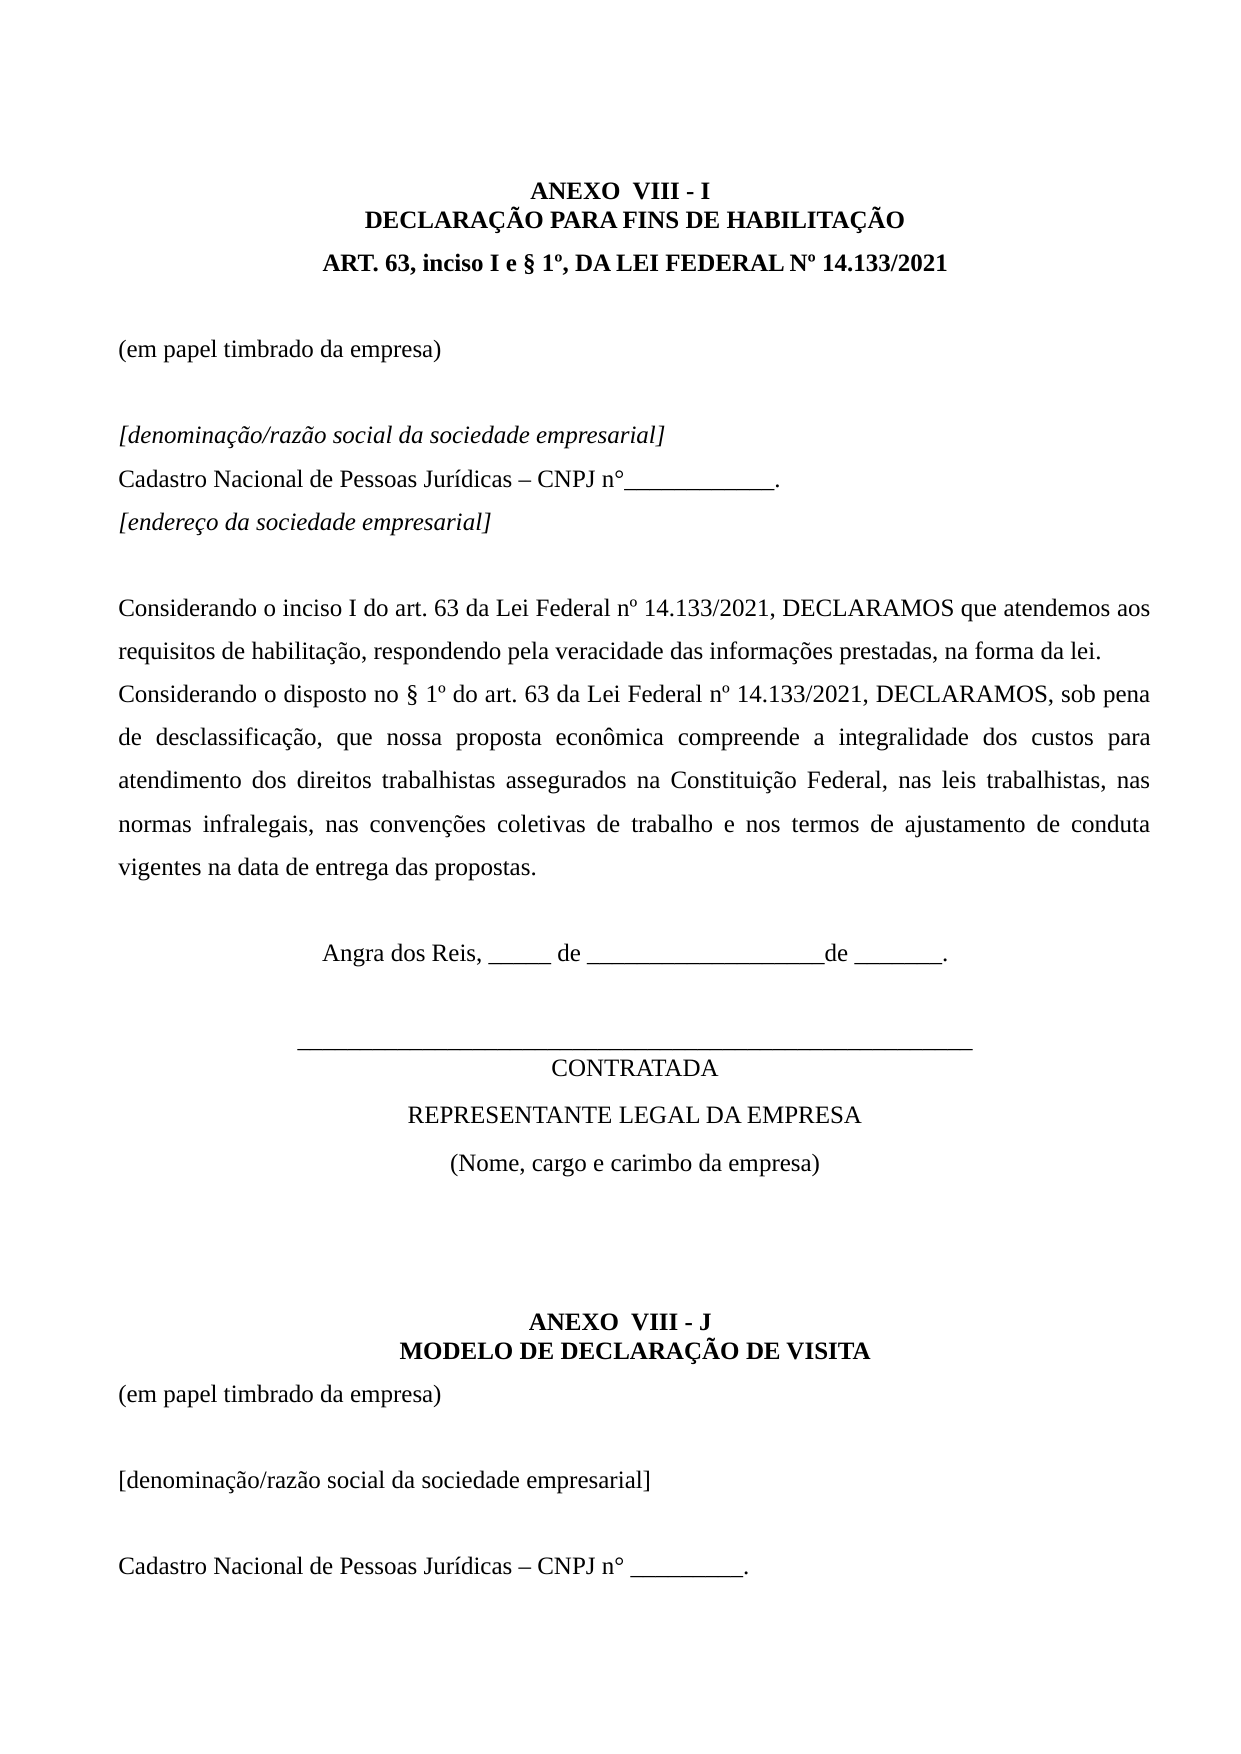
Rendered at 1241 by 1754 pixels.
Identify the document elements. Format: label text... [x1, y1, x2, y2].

text CONTRATADA [118, 1053, 1152, 1082]
text Considerando o inciso I do art. 63 da Lei Federal nº 14.133/2021, DECLARAMOS que atendemos aos requisitos de habilitação, respondendo pela veracidade das informações prestadas, na forma da lei. [118, 593, 1152, 665]
text Cadastro Nacional de Pessoas Jurídicas – CNPJ n°____________. [118, 464, 1152, 492]
text (em papel timbrado da empresa) [118, 334, 1152, 363]
text Angra dos Reis, _____ de ___________________de _______. [118, 938, 1152, 967]
text Cadastro Nacional de Pessoas Jurídicas – CNPJ n° _________. [118, 1551, 1152, 1580]
text MODELO DE DECLARAÇÃO DE VISITA [118, 1336, 1152, 1364]
text (em papel timbrado da empresa) [118, 1379, 1152, 1408]
text ______________________________________________________ [118, 1024, 1152, 1053]
text REPRESENTANTE LEGAL DA EMPRESA [118, 1101, 1152, 1129]
text (Nome, cargo e carimbo da empresa) [118, 1148, 1152, 1177]
subtitle ANEXO VIII - I [118, 176, 1122, 205]
text ART. 63, inciso I e § 1º, DA LEI FEDERAL Nº 14.133/2021 [118, 248, 1152, 277]
text [endereço da sociedade empresarial] [118, 507, 1152, 536]
text DECLARAÇÃO PARA FINS DE HABILITAÇÃO [118, 205, 1152, 234]
text [denominação/razão social da sociedade empresarial] [118, 1465, 1152, 1494]
text Considerando o disposto no § 1º do art. 63 da Lei Federal nº 14.133/2021, DECLARAMOS, sob pena de desclassificação, que nossa proposta econômica compreende a integralidade dos custos para atendimento dos direitos trabalhistas assegurados na Constituição Federal, nas leis trabalhistas, nas normas infralegais, nas convenções coletivas de trabalho e nos termos de ajustamento de conduta vigentes na data de entrega das propostas. [118, 679, 1152, 881]
text [denominação/razão social da sociedade empresarial] [118, 421, 1152, 449]
subtitle ANEXO VIII - J [118, 1307, 1122, 1336]
